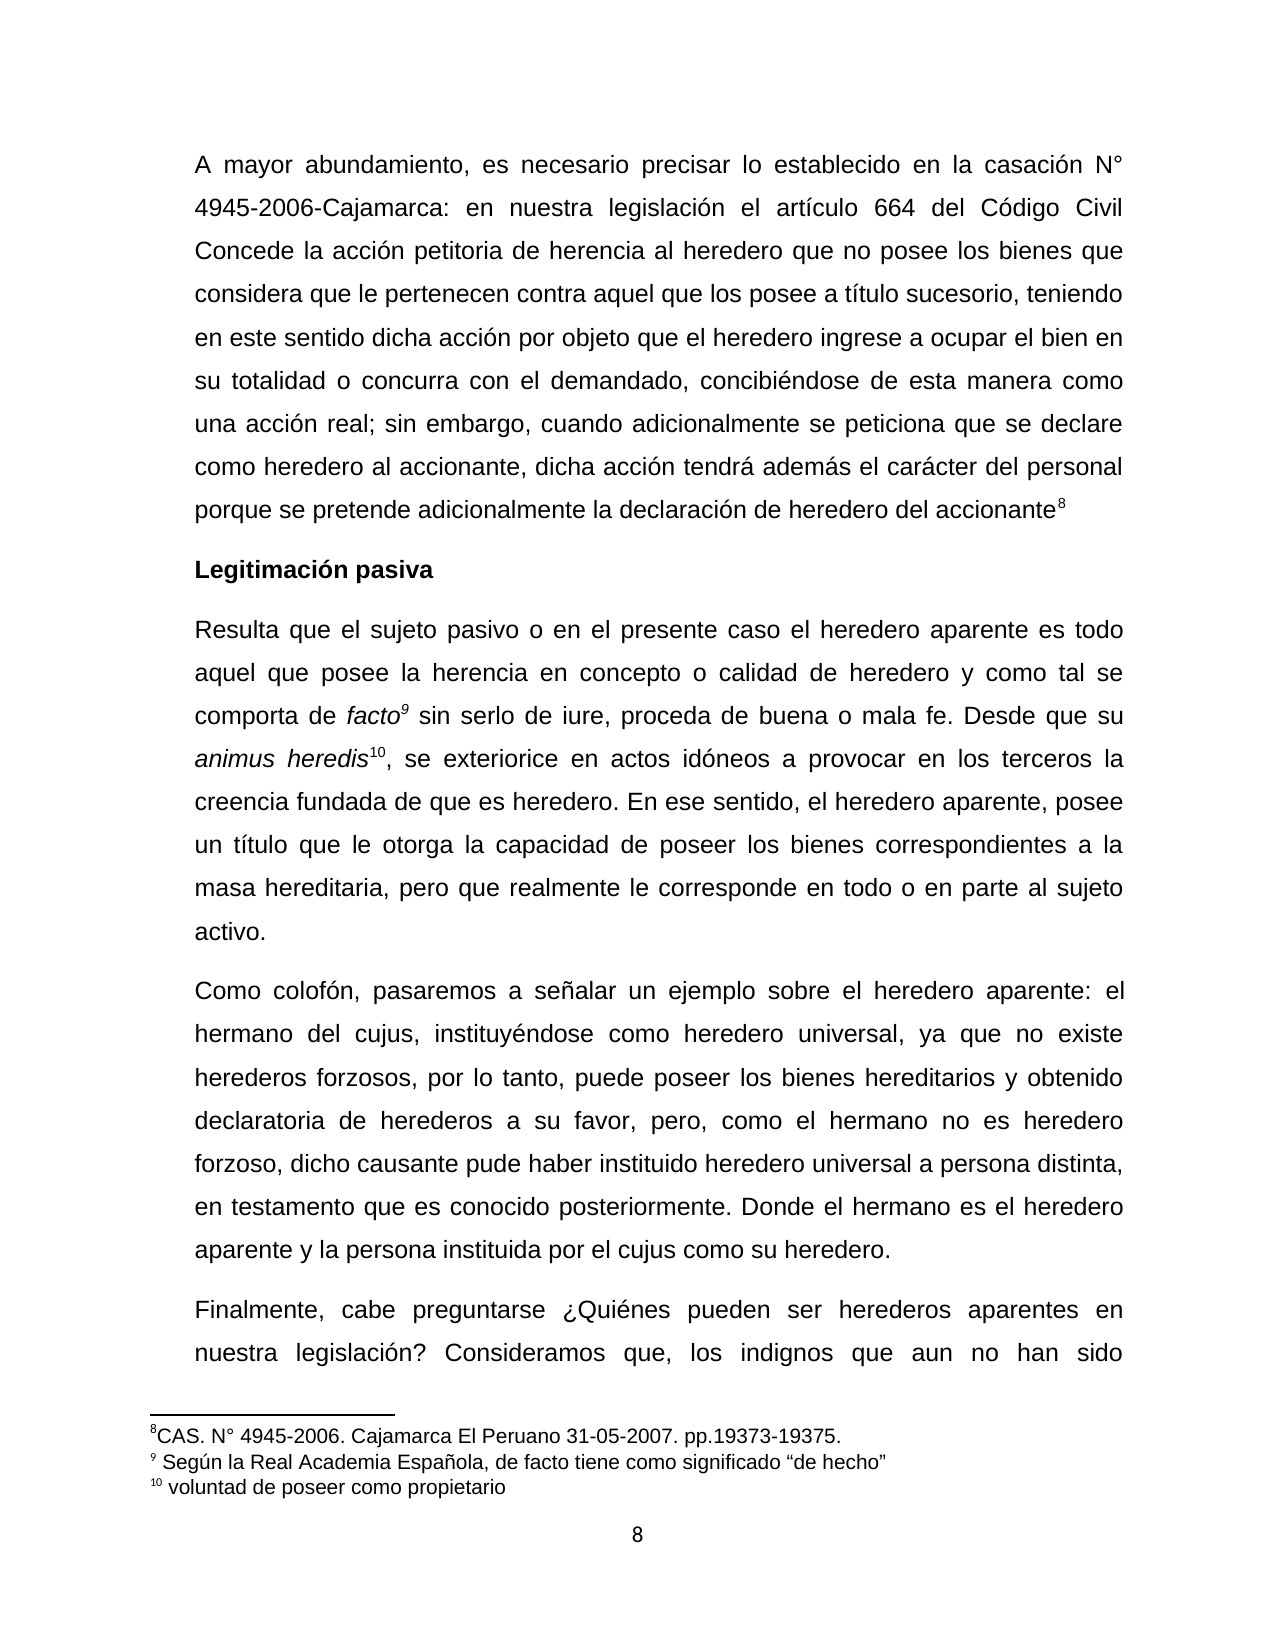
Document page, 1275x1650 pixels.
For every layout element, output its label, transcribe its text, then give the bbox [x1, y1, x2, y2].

text Resulta que el sujeto pasivo o en el presente caso el heredero aparente es todo aquel que posee la herencia en concepto o calidad de heredero y como tal se comporta de facto sin serlo de iure, proceda de buena o mala fe. Desde que su animus heredis, se exteriorice en actos idóneos a provocar en los terceros la creencia fundada de que es heredero. En ese sentido, el heredero aparente, posee un título que le otorga la capacidad de poseer los bienes correspondientes a la masa hereditaria, pero que realmente le corresponde en todo o en parte al sujeto activo. [194, 614, 1125, 945]
text Legitimación pasiva [194, 555, 1125, 583]
text A mayor abundamiento, es necesario precisar lo establecido en la casación N° 4945-2006-Cajamarca: en nuestra legislación el artículo 664 del Código Civil Concede la acción petitoria de herencia al heredero que no posee los bienes que considera que le pertenecen contra aquel que los posee a título sucesorio, teniendo en este sentido dicha acción por objeto que el heredero ingrese a ocupar el bien en su totalidad o concurra con el demandado, concibiéndose de esta manera como una acción real; sin embargo, cuando adicionalmente se peticiona que se declare como heredero al accionante, dicha acción tendrá además el carácter del personal porque se pretende adicionalmente la declaración de heredero del accionante [194, 150, 1125, 524]
text Como colofón, pasaremos a señalar un ejemplo sobre el heredero aparente: el hermano del cujus, instituyéndose como heredero universal, ya que no existe herederos forzosos, por lo tanto, puede poseer los bienes hereditarios y obtenido declaratoria de herederos a su favor, pero, como el hermano no es heredero forzoso, dicho causante pude haber instituido heredero universal a persona distinta, en testamento que es conocido posteriormente. Donde el hermano es el heredero aparente y la persona instituida por el cujus como su heredero. [194, 976, 1125, 1264]
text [194, 1295, 1125, 1367]
